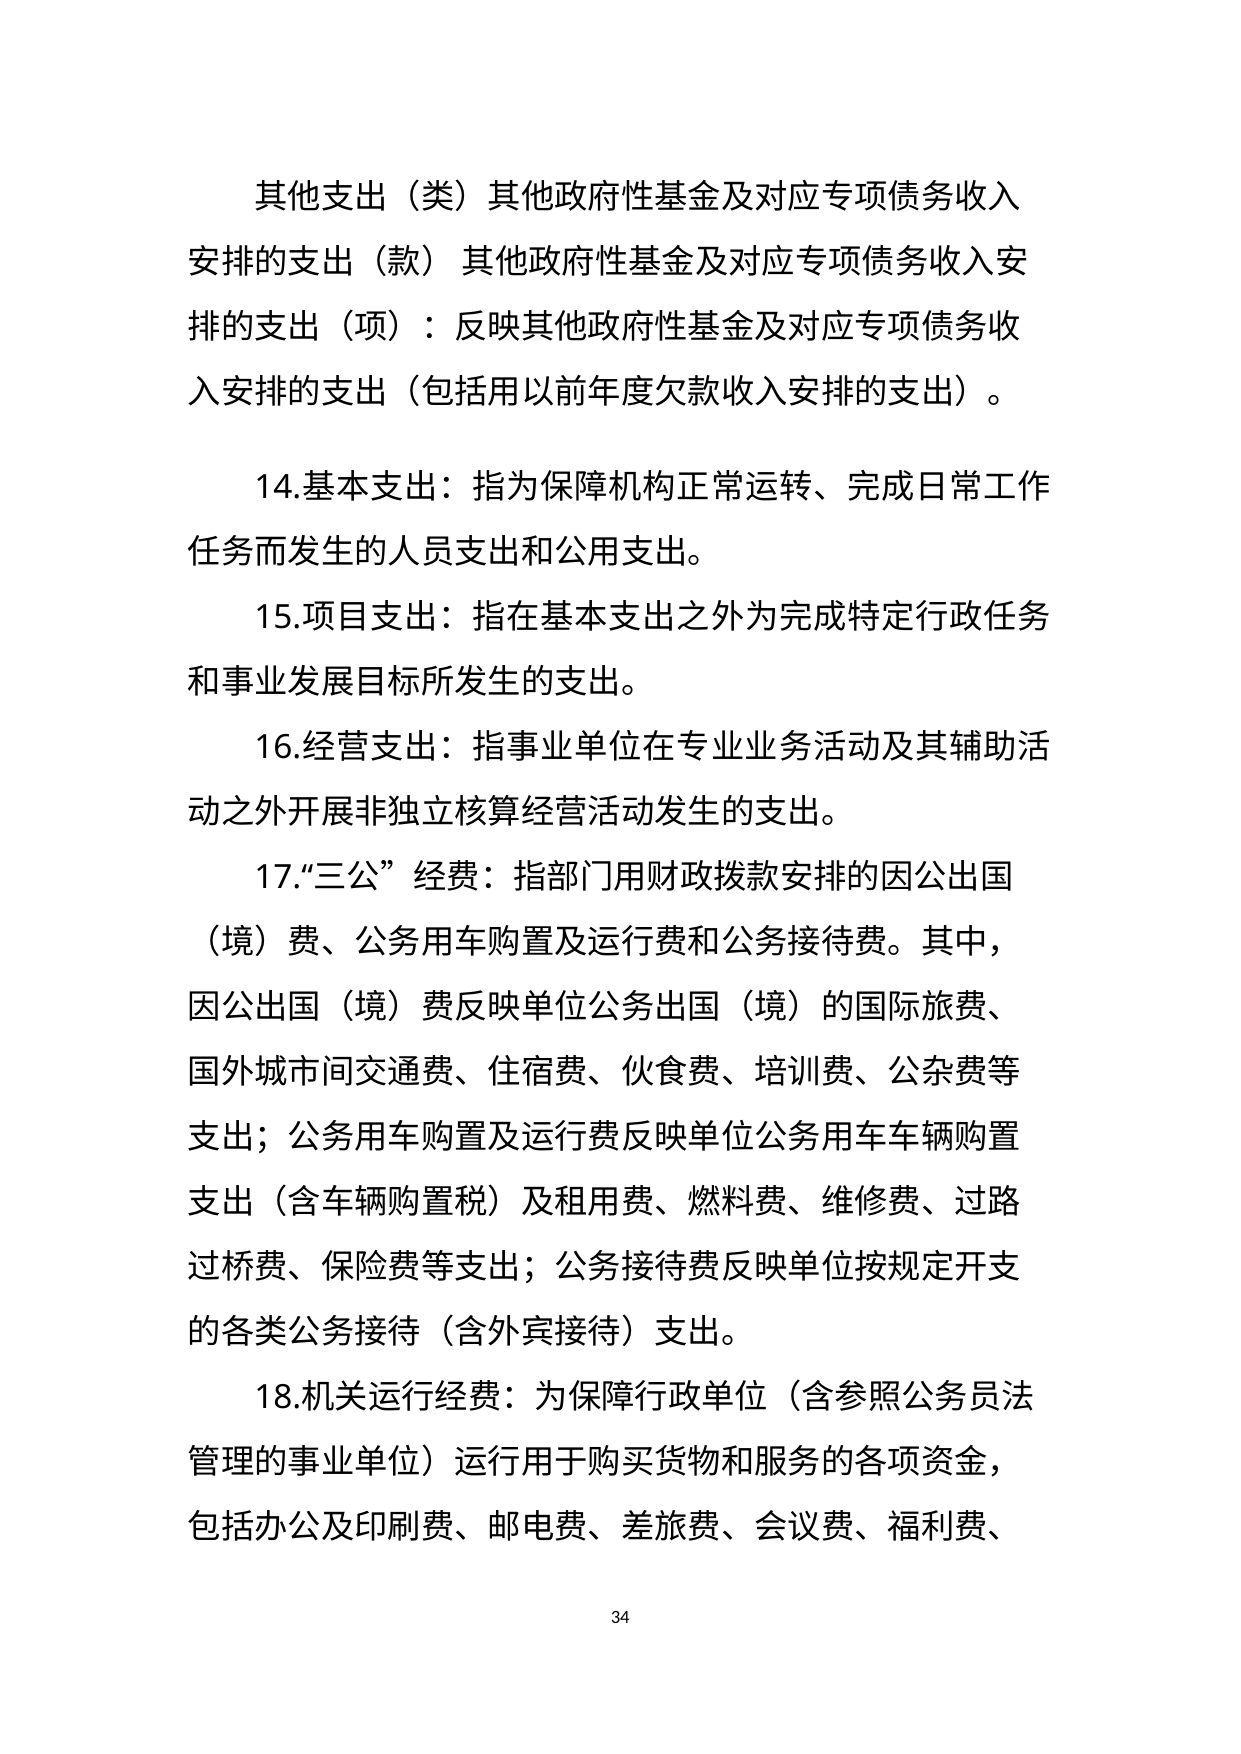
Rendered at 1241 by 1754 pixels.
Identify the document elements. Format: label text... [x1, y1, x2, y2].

text 14.基本支出：指为保障机构正常运转、完成日常工作任务而发生的人员支出和公用支出。 [187, 451, 1053, 581]
text 16.经营支出：指事业单位在专业业务活动及其辅助活动之外开展非独立核算经营活动发生的支出。 [187, 711, 1053, 841]
text 其他支出（类）其他政府性基金及对应专项债务收入安排的支出（款） 其他政府性基金及对应专项债务收入安排的支出（项）：反映其他政府性基金及对应专项债务收入安排的支出（包括用以前年度欠款收入安排的支出）。 [187, 162, 1053, 422]
text 17.“三公”经费：指部门用财政拨款安排的因公出国（境）费、公务用车购置及运行费和公务接待费。其中，因公出国（境）费反映单位公务出国（境）的国际旅费、国外城市间交通费、住宿费、伙食费、培训费、公杂费等支出；公务用车购置及运行费反映单位公务用车车辆购置支出（含车辆购置税）及租用费、燃料费、维修费、过路过桥费、保险费等支出；公务接待费反映单位按规定开支的各类公务接待（含外宾接待）支出。 [187, 841, 1053, 1361]
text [187, 1361, 1053, 1556]
text 15.项目支出：指在基本支出之外为完成特定行政任务和事业发展目标所发生的支出。 [187, 581, 1053, 711]
